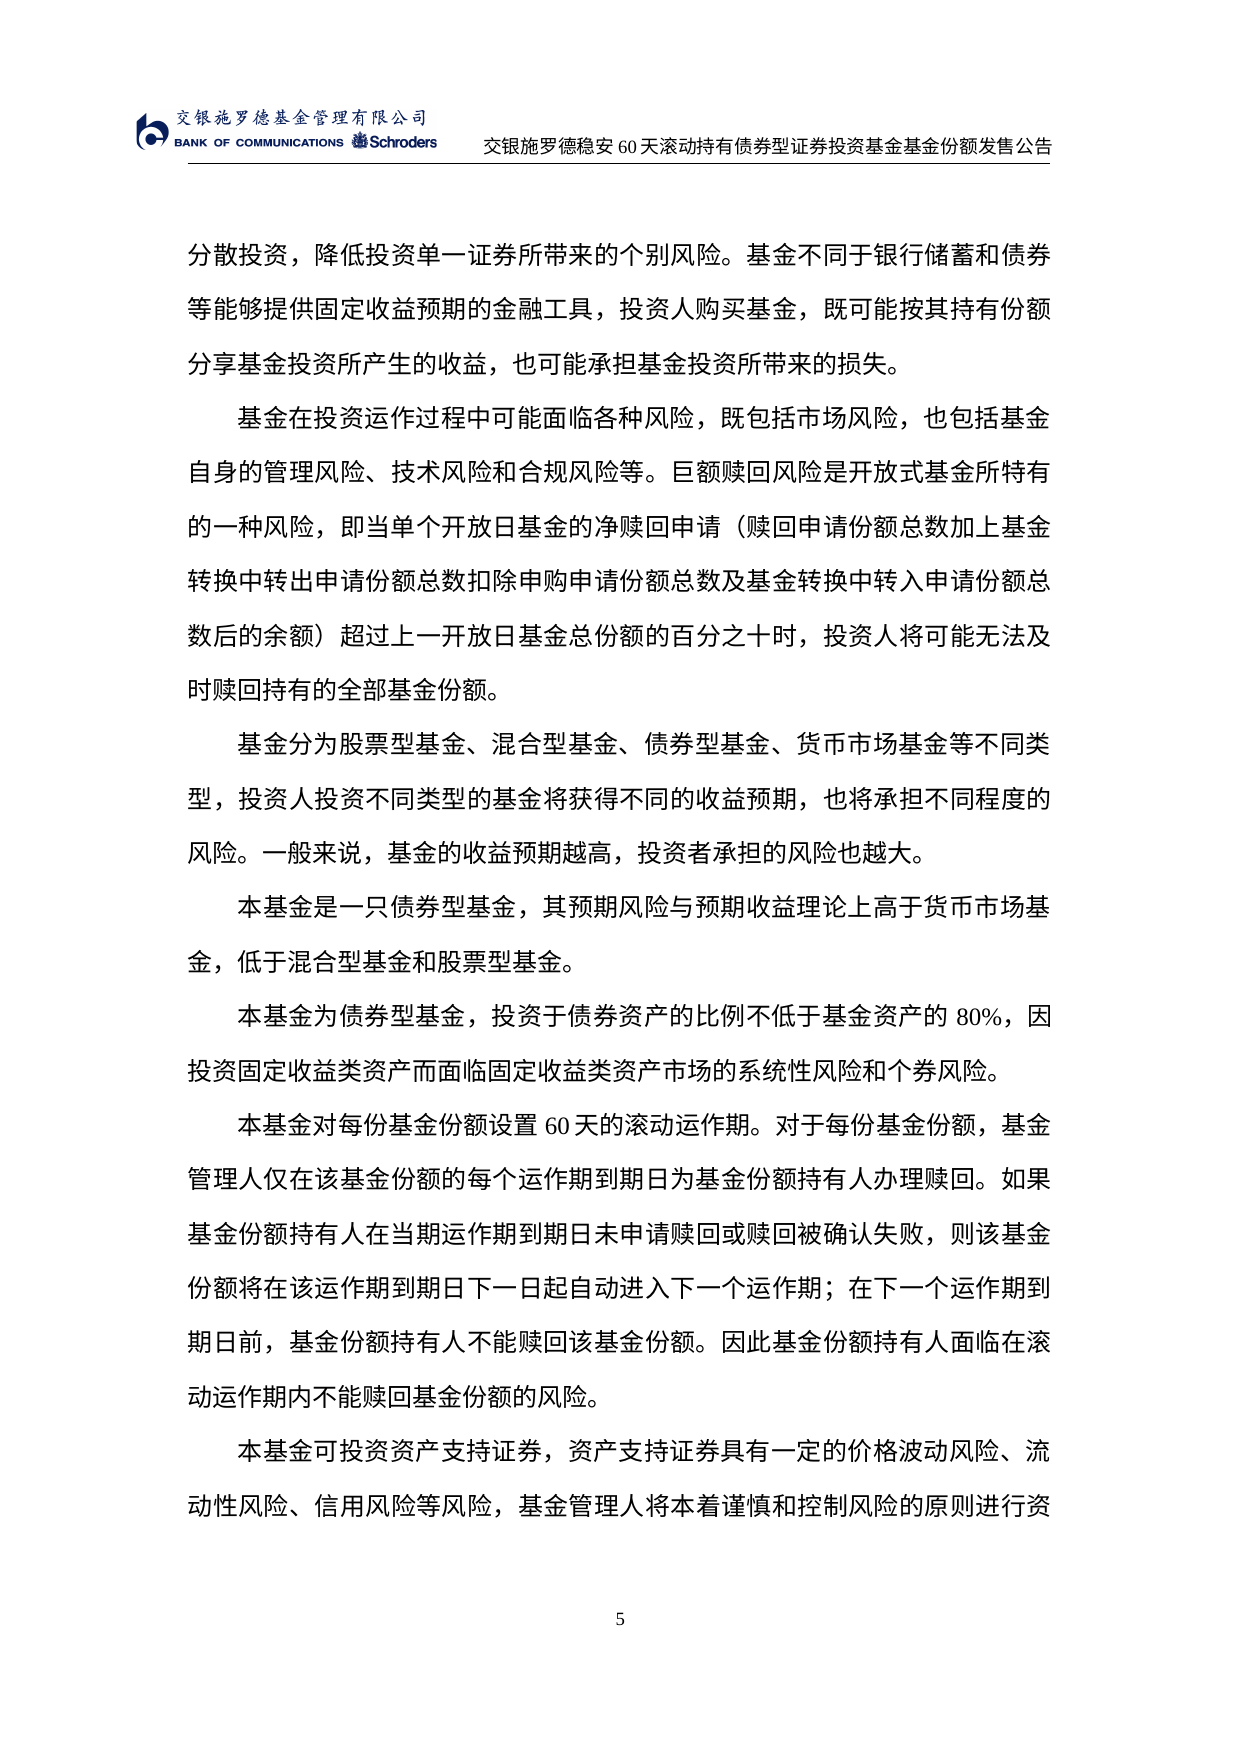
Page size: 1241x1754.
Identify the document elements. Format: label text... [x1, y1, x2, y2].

picture [136, 109, 437, 150]
text 本基金对每份基金份额设置60天的滚动运作期。对于每份基金份额，基金管理人仅在该基金份额的每个运作期到期日为基金份额持有人办理赎回。如果基金份额持有人在当期运作期到期日未申请赎回或赎回被确认失败，则该基金份额将在该运作期到期日下一日起自动进入下一个运作期；在下一个运作期到期日前，基金份额持有人不能赎回该基金份额。因此基金份额持有人面临在滚动运作期内不能赎回基金份额的风险。 [187, 1105, 1053, 1413]
text 基金分为股票型基金、混合型基金、债券型基金、货币市场基金等不同类型，投资人投资不同类型的基金将获得不同的收益预期，也将承担不同程度的风险。一般来说，基金的收益预期越高，投资者承担的风险也越大。 [187, 725, 1053, 870]
text 本基金可投资资产支持证券，资产支持证券具有一定的价格波动风险、流动性风险、信用风险等风险，基金管理人将本着谨慎和控制风险的原则进行资产支持证券投资，请基金份额持有人关注包括投资资产支持证券可能导致的基金净值波动在内的各项风险。 [187, 1432, 1053, 1522]
text 证券投资基金（以下简称“基金”）是一种长期投资工具，其主要功能是分散投资，降低投资单一证券所带来的个别风险。基金不同于银行储蓄和债券等能够提供固定收益预期的金融工具，投资人购买基金，既可能按其持有份额分享基金投资所产生的收益，也可能承担基金投资所带来的损失。 [187, 235, 1053, 380]
text 基金在投资运作过程中可能面临各种风险，既包括市场风险，也包括基金自身的管理风险、技术风险和合规风险等。巨额赎回风险是开放式基金所特有的一种风险，即当单个开放日基金的净赎回申请（赎回申请份额总数加上基金转换中转出申请份额总数扣除申购申请份额总数及基金转换中转入申请份额总数后的余额）超过上一开放日基金总份额的百分之十时，投资人将可能无法及时赎回持有的全部基金份额。 [187, 398, 1053, 707]
text 本基金为债券型基金，投资于债券资产的比例不低于基金资产的80%，因投资固定收益类资产而面临固定收益类资产市场的系统性风险和个券风险。 [187, 997, 1053, 1087]
text 本基金是一只债券型基金，其预期风险与预期收益理论上高于货币市场基金，低于混合型基金和股票型基金。 [187, 888, 1053, 978]
